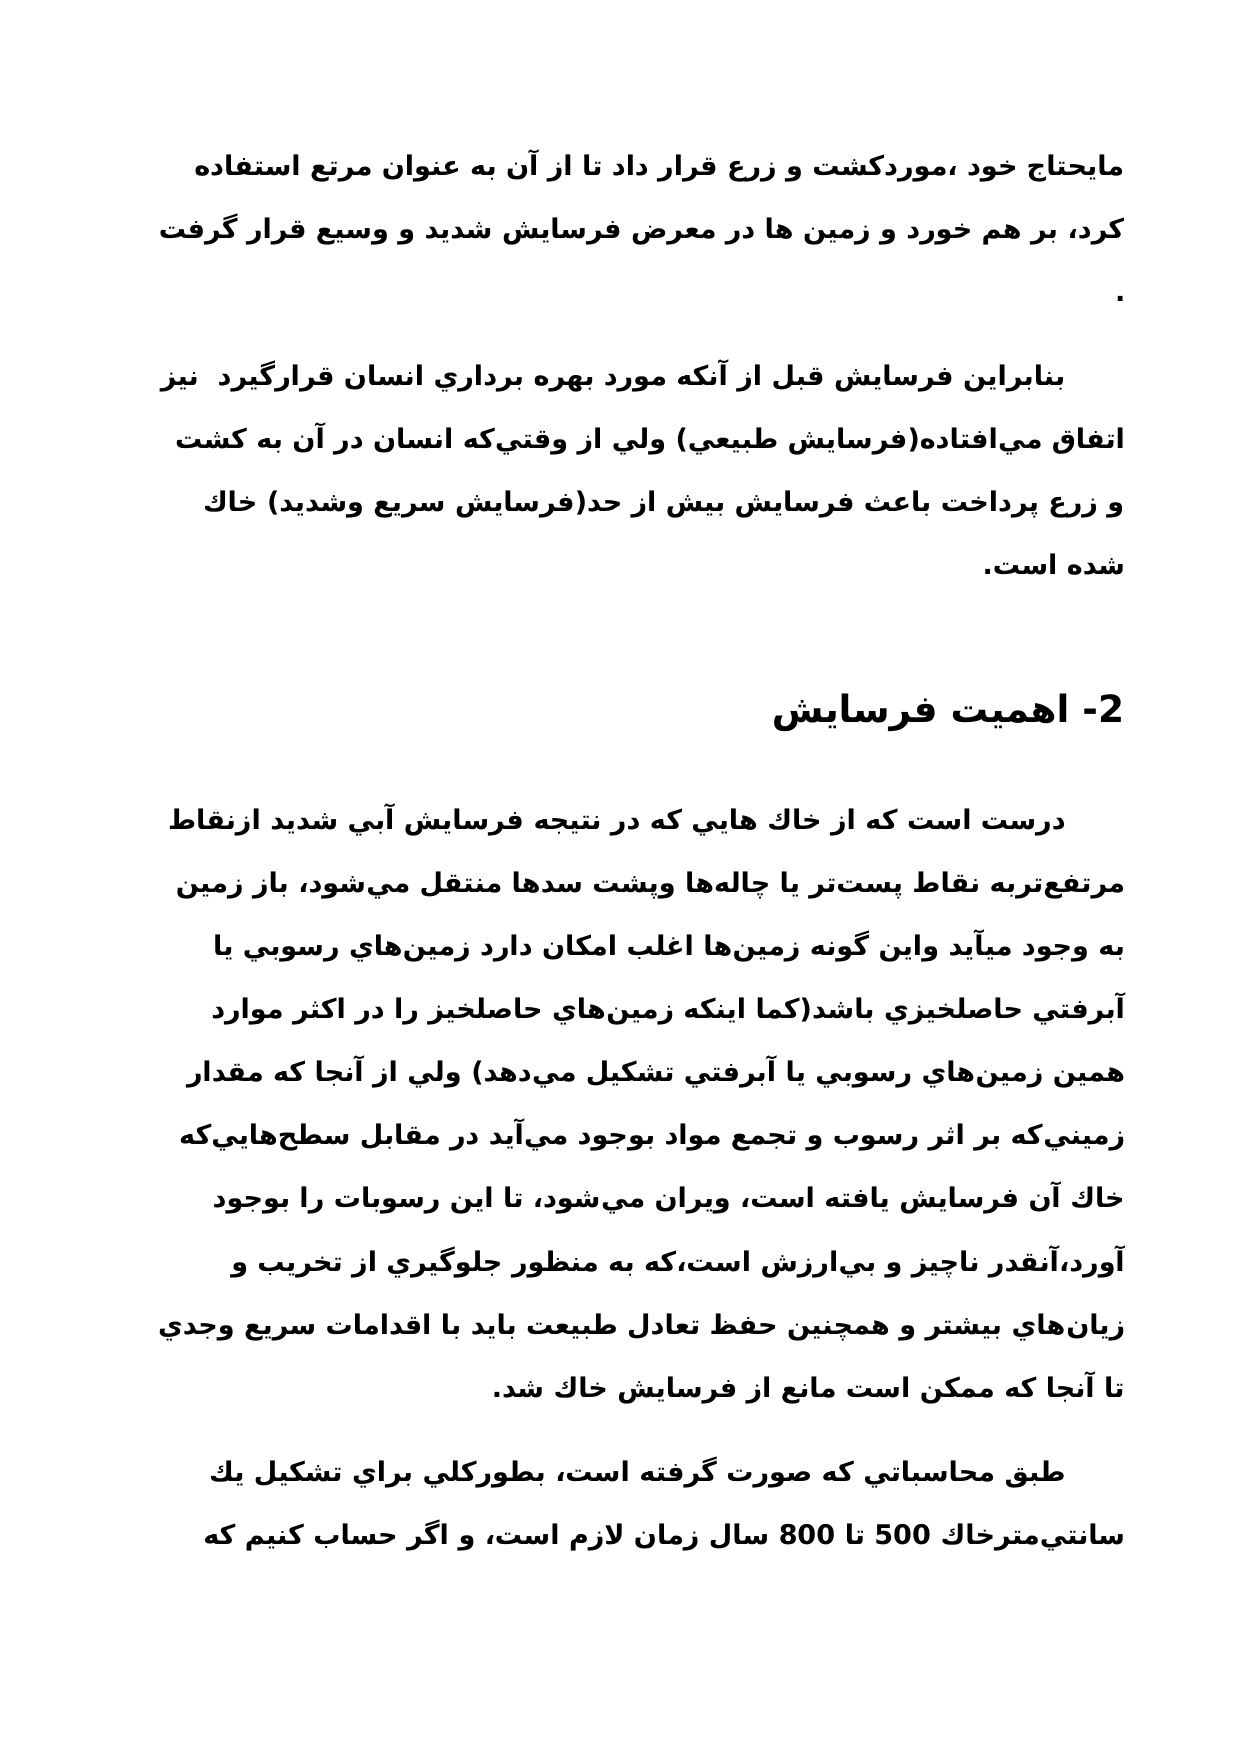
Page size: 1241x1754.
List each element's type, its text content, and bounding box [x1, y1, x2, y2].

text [150, 150, 1125, 308]
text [150, 1456, 1125, 1551]
subtitle 2- اهميت فرسايش [150, 687, 1124, 731]
text بنابراين فرسايش قبل از آنكه مورد بهره برداري انسان قرارگيرد نيز اتفاق مي‌افتاده(فرسايش طبيعي) ولي از وقتي‌كه انسان در آن به كشت و زرع پرداخت باعث فرسايش بيش از حد(فرسايش سريع وشديد) خاك شده است. [150, 360, 1125, 581]
text درست است كه از خاك هايي كه در نتيجه‌ فرسايش آبي شديد ازنقاط مرتفع‌تربه نقاط پست‌تر يا چاله‌ها وپشت سد‌ها منتقل مي‌شود، باز زمين به وجود ميآيد واين گونه زمين‌ها اغلب امكان دارد زمين‌هاي رسوبي يا آبرفتي حاصلخيزي باشد(كما‌‌‌ اينكه زمين‌هاي حاصلخيز را در اكثر موارد همين زمين‌هاي رسوبي يا آبرفتي تشكيل مي‌دهد) ولي از آنجا كه مقدار زميني‌كه بر اثر رسوب و تجمع مواد بوجود مي‌آيد در مقابل سطح‌هايي‌كه خاك آن فرسايش يافته است، ويران مي‌شود، تا اين رسوبات را بوجود آورد،آنقدر ناچيز و بي‌ارزش است،كه به منظور جلوگيري از تخريب و زيان‌هاي بيشتر و همچنين حفظ تعادل طبيعت بايد با اقدامات سريع وجدي تا آنجا كه ممكن است مانع از فرسايش خاك شد. [150, 804, 1125, 1404]
